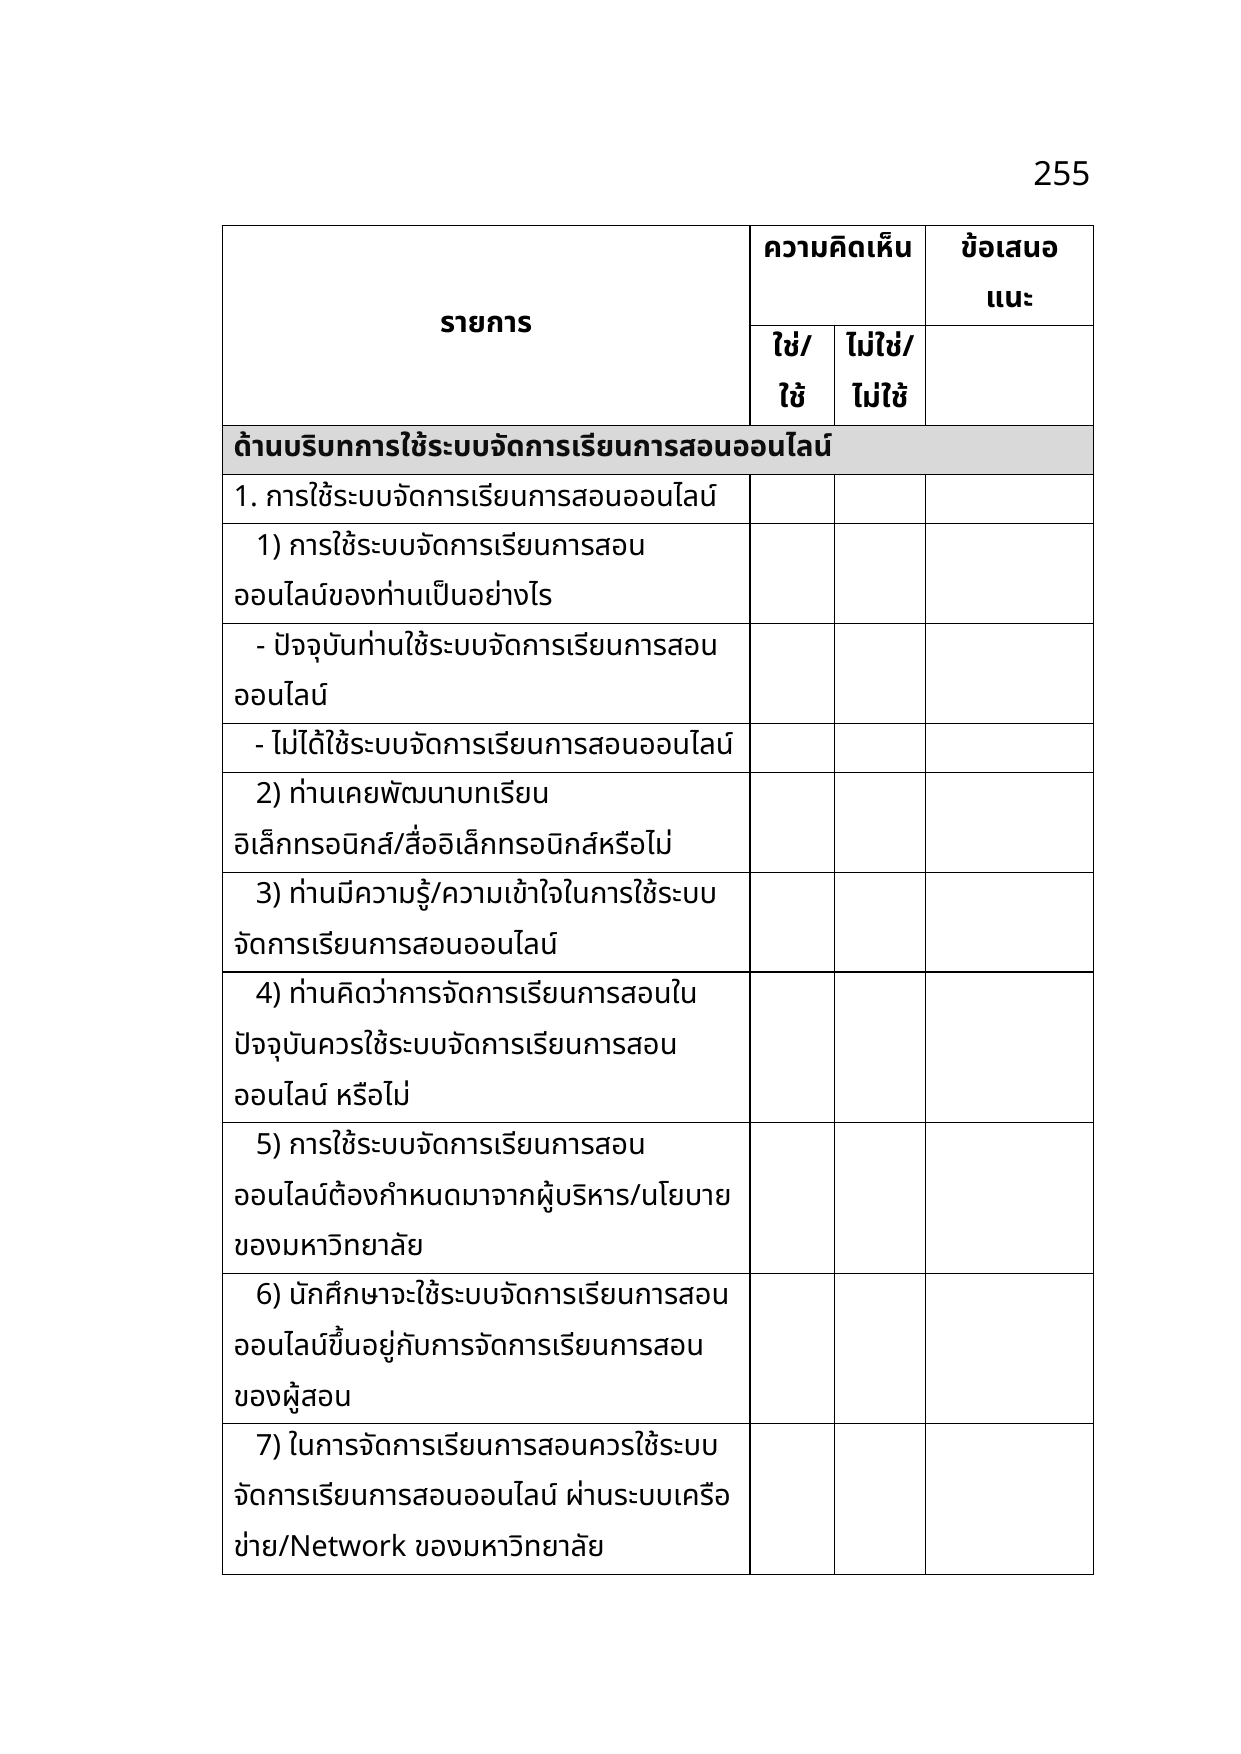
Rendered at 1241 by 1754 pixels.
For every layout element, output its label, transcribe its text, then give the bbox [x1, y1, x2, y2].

table_cell - ไม่ได้ใช้ระบบจัดการเรียนการสอนออนไลน์ [223, 724, 749, 772]
table_cell [751, 1274, 834, 1423]
table_cell [926, 1274, 1093, 1423]
table_cell [835, 724, 925, 772]
table_header ความคิดเห็น [751, 226, 925, 324]
table_cell [835, 475, 925, 523]
table_cell [926, 1424, 1093, 1573]
table_cell [926, 1123, 1093, 1272]
table_cell [835, 624, 925, 722]
table_cell [751, 1424, 834, 1573]
table_cell [835, 773, 925, 872]
table_cell [926, 475, 1093, 523]
table_cell [835, 873, 925, 971]
table_cell [751, 1123, 834, 1272]
table_cell 5) การใช้ระบบจัดการเรียนการสอนออนไลน์ต้องกำหนดมาจากผู้บริหาร/นโยบายของมหาวิทยาลัย [223, 1123, 749, 1272]
table_cell [751, 524, 834, 623]
table_cell ใช่/ใช้ [751, 326, 834, 425]
table_cell 4) ท่านคิดว่าการจัดการเรียนการสอนในปัจจุบันควรใช้ระบบจัดการเรียนการสอนออนไลน์ หรือไม่ [223, 973, 749, 1122]
table_cell 1) การใช้ระบบจัดการเรียนการสอนออนไลน์ของท่านเป็นอย่างไร [223, 524, 749, 623]
table_cell [835, 1424, 925, 1573]
table_cell [926, 524, 1093, 623]
table_cell [926, 624, 1093, 722]
table_cell [926, 326, 1093, 425]
table_cell [835, 1274, 925, 1423]
table_cell [835, 973, 925, 1122]
table_cell [751, 724, 834, 772]
table_cell [751, 773, 834, 872]
table_cell 6) นักศึกษาจะใช้ระบบจัดการเรียนการสอนออนไลน์ขึ้นอยู่กับการจัดการเรียนการสอนของผู้สอน [223, 1274, 749, 1423]
table_cell [751, 973, 834, 1122]
table_cell ด้านบริบทการใช้ระบบจัดการเรียนการสอนออนไลน์ [223, 426, 1093, 474]
table_cell 1. การใช้ระบบจัดการเรียนการสอนออนไลน์ [223, 475, 749, 523]
table_cell [926, 873, 1093, 971]
table_cell 7) ในการจัดการเรียนการสอนควรใช้ระบบจัดการเรียนการสอนออนไลน์ ผ่านระบบเครือข่าย/Network ของมหาวิทยาลัย [223, 1424, 749, 1573]
table_cell [835, 1123, 925, 1272]
table_cell 3) ท่านมีความรู้/ความเข้าใจในการใช้ระบบจัดการเรียนการสอนออนไลน์ [223, 873, 749, 971]
table_cell [751, 873, 834, 971]
table_cell [751, 624, 834, 722]
table_cell [926, 724, 1093, 772]
table_header ข้อเสนอแนะ [926, 226, 1093, 324]
table_cell [751, 475, 834, 523]
table_cell ไม่ใช่/ ไม่ใช้ [835, 326, 925, 425]
table_cell [835, 524, 925, 623]
table_header รายการ [223, 226, 749, 425]
table_cell - ปัจจุบันท่านใช้ระบบจัดการเรียนการสอนออนไลน์ [223, 624, 749, 722]
table_cell [926, 773, 1093, 872]
table_cell [926, 973, 1093, 1122]
table_cell 2) ท่านเคยพัฒนาบทเรียนอิเล็กทรอนิกส์/สื่ออิเล็กทรอนิกส์หรือไม่ [223, 773, 749, 872]
